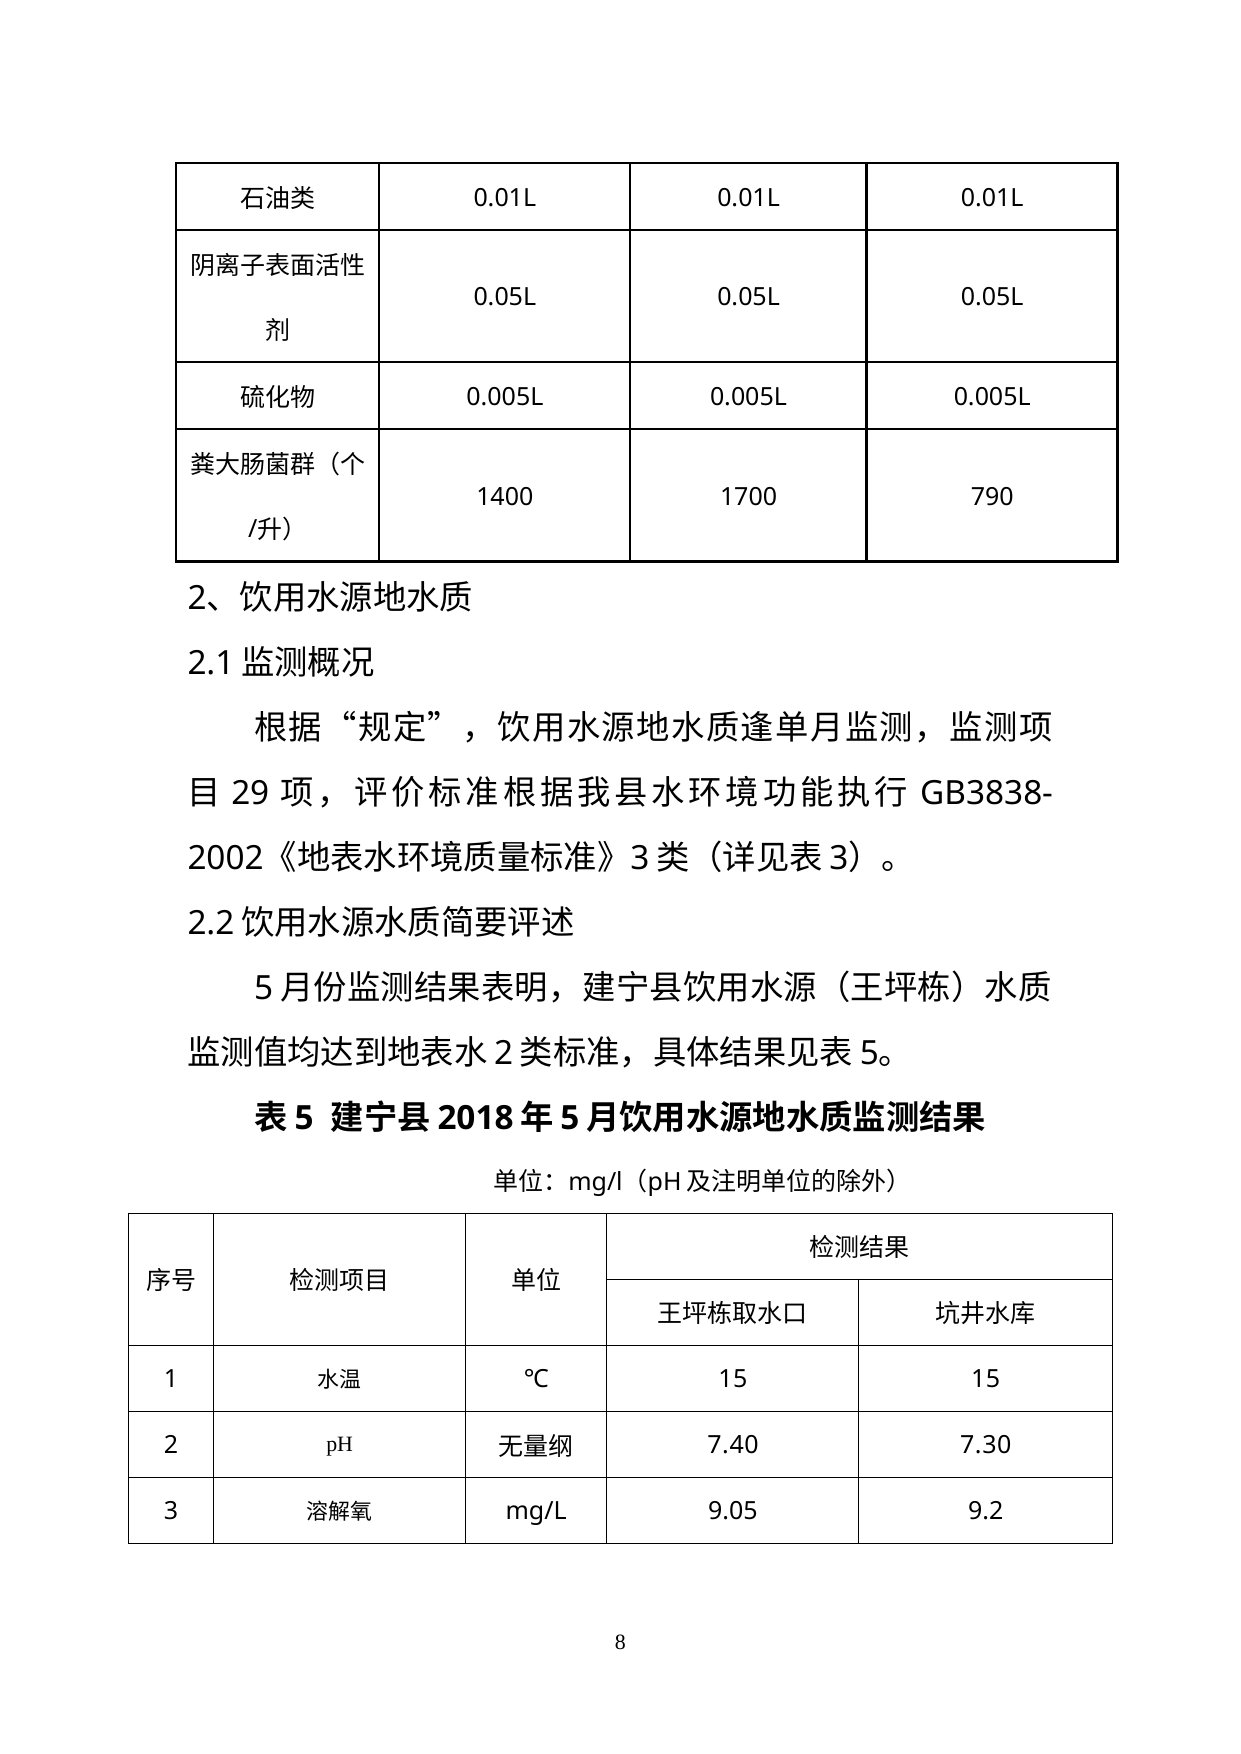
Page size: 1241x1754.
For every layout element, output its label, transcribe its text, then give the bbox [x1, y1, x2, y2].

text 2.1监测概况 [187, 627, 1053, 692]
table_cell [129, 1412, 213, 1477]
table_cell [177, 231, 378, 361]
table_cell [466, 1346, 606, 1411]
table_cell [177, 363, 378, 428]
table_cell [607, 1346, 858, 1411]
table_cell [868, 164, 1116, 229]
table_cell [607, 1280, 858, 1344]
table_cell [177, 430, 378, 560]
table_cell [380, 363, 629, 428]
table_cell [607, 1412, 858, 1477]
text 5月份监测结果表明，建宁县饮用水源（王坪栋）水质监测值均达到地表水2类标准，具体结果见表5。 [187, 952, 1053, 1082]
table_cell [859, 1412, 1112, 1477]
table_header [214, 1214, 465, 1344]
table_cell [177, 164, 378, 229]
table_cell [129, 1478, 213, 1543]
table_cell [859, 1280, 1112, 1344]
text 2.2饮用水源水质简要评述 [187, 887, 1053, 952]
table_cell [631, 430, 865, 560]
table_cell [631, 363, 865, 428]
text 2、饮用水源地水质 [187, 563, 1053, 627]
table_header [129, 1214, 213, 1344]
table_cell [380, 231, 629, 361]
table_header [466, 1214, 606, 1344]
text 表5 建宁县2018年5月饮用水源地水质监测结果 [187, 1082, 1053, 1147]
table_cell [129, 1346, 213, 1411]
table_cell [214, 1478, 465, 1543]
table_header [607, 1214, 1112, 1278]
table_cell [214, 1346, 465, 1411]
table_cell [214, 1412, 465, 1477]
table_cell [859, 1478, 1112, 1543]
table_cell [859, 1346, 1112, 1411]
text 单位：mg/l（pH及注明单位的除外） [187, 1147, 1003, 1212]
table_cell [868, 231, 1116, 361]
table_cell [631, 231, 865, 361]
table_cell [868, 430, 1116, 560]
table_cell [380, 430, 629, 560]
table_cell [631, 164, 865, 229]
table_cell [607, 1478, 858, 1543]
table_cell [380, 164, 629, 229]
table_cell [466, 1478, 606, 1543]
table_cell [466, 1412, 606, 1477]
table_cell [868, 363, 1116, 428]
text 根据“规定”，饮用水源地水质逢单月监测，监测项目29项，评价标准根据我县水环境功能执行GB3838-2002《地表水环境质量标准》3类（详见表3）。 [187, 692, 1053, 887]
